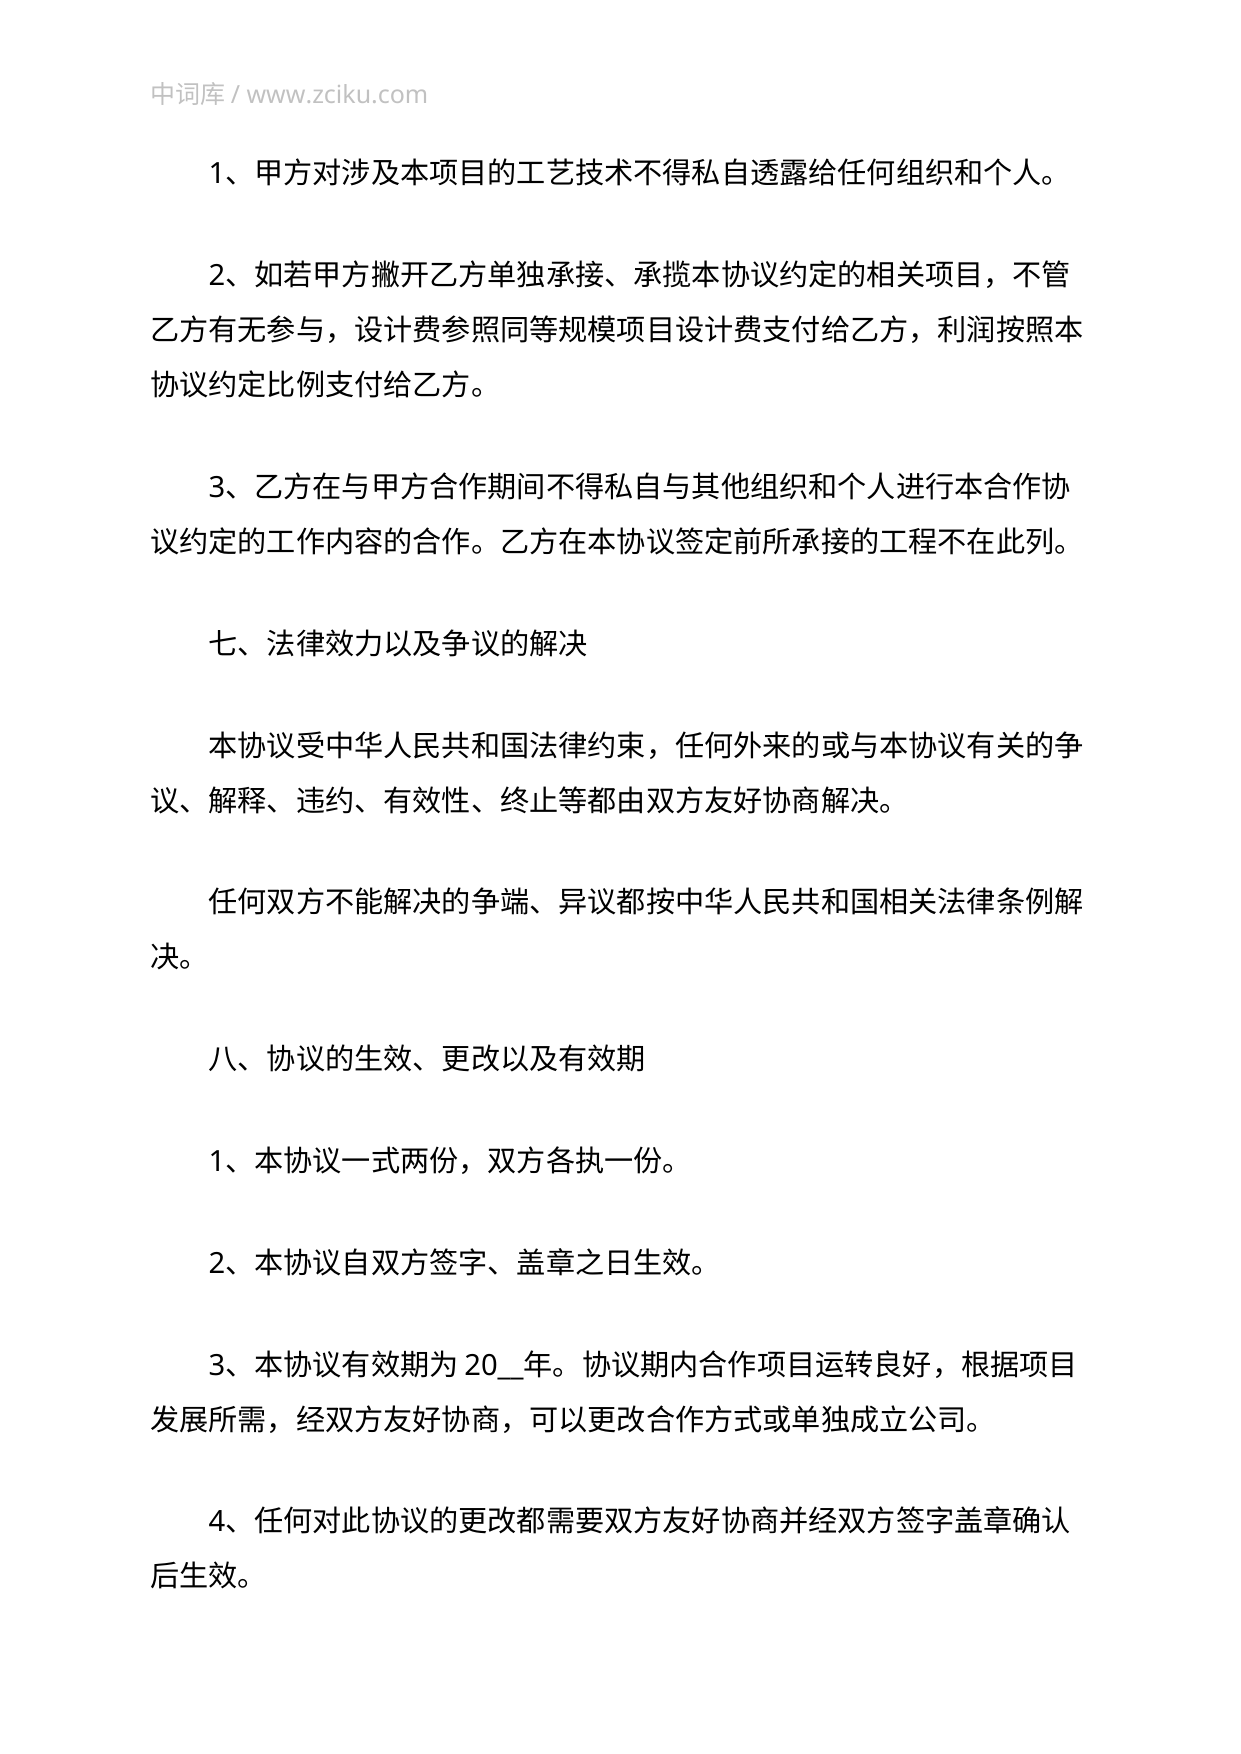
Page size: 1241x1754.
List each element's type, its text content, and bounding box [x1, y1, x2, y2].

text 3、乙方在与甲方合作期间不得私自与其他组织和个人进行本合作协议约定的工作内容的合作。乙方在本协议签定前所承接的工程不在此列。 [150, 464, 1090, 561]
text 七、法律效力以及争议的解决 [150, 620, 1090, 663]
text 4、任何对此协议的更改都需要双方友好协商并经双方签字盖章确认后生效。 [150, 1498, 1090, 1595]
text 八、协议的生效、更改以及有效期 [150, 1036, 1090, 1078]
text 本协议受中华人民共和国法律约束，任何外来的或与本协议有关的争议、解释、违约、有效性、终止等都由双方友好协商解决。 [150, 722, 1090, 819]
text 1、本协议一式两份，双方各执一份。 [150, 1137, 1090, 1180]
text 2、如若甲方撇开乙方单独承接、承揽本协议约定的相关项目，不管乙方有无参与，设计费参照同等规模项目设计费支付给乙方，利润按照本协议约定比例支付给乙方。 [150, 252, 1090, 404]
text 2、本协议自双方签字、盖章之日生效。 [150, 1239, 1090, 1282]
text 3、本协议有效期为20__年。协议期内合作项目运转良好，根据项目发展所需，经双方友好协商，可以更改合作方式或单独成立公司。 [150, 1341, 1090, 1438]
text 任何双方不能解决的争端、异议都按中华人民共和国相关法律条例解决。 [150, 879, 1090, 976]
text 1、甲方对涉及本项目的工艺技术不得私自透露给任何组织和个人。 [150, 150, 1090, 192]
